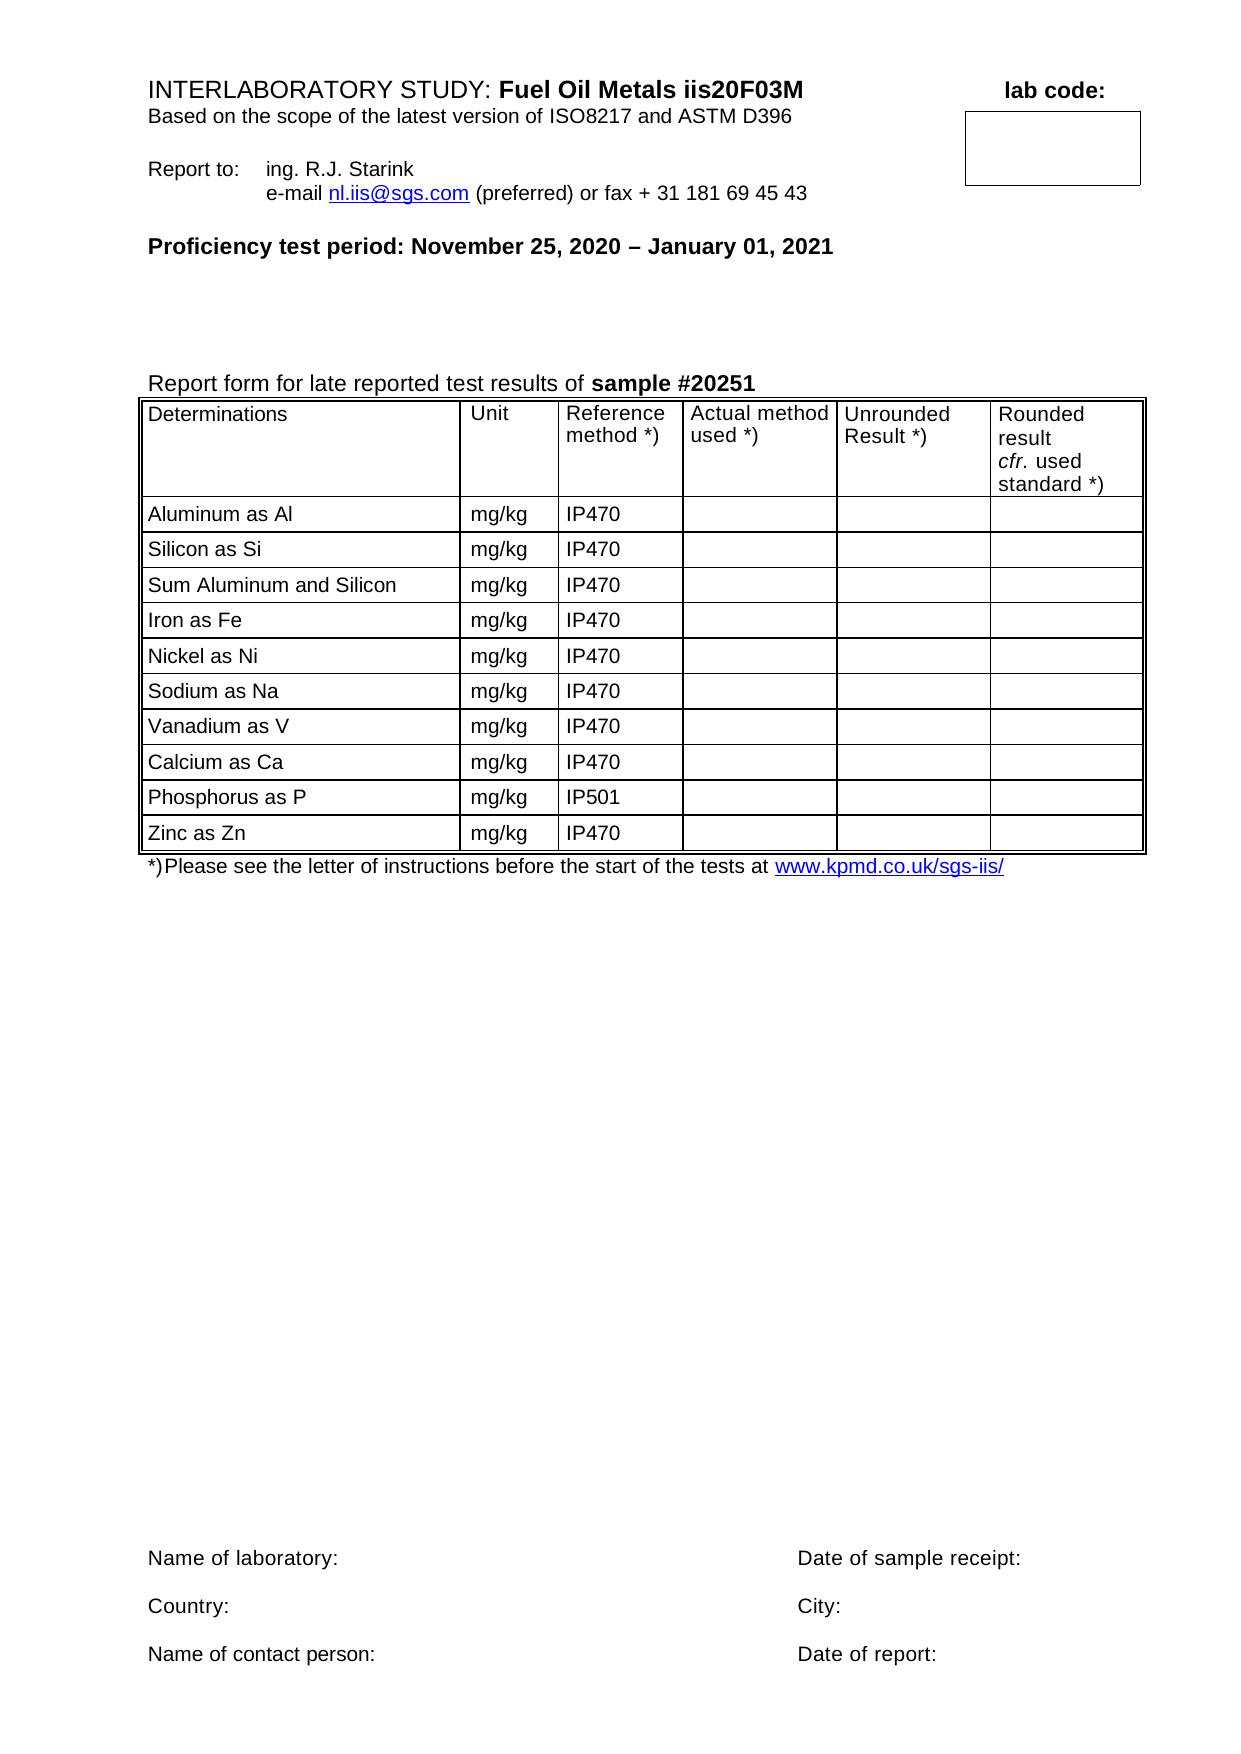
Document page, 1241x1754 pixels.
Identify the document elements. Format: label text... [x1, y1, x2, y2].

table_cell IP470 [559, 533, 682, 566]
table_cell Calcium as Ca [143, 745, 459, 779]
table_cell [838, 533, 990, 566]
table_cell [991, 497, 1142, 531]
table_cell Vanadium as V [143, 710, 459, 743]
table_header Reference method *) [559, 402, 682, 496]
table_cell Iron as Fe [143, 603, 459, 637]
table_cell mg/kg [461, 816, 558, 850]
table_cell Zinc as Zn [143, 816, 459, 850]
table_cell mg/kg [461, 533, 558, 566]
table_header Determinations [143, 402, 459, 496]
table_cell IP470 [559, 710, 682, 743]
table_cell [991, 745, 1142, 779]
table_cell [838, 674, 990, 708]
table_cell [991, 533, 1142, 566]
table_header Actual method used *) [684, 402, 836, 496]
table_cell [838, 497, 990, 531]
table_cell IP470 [559, 674, 682, 708]
table_cell [684, 745, 836, 779]
table_header Rounded result cfr. used standard *) [991, 402, 1142, 496]
table_cell [838, 639, 990, 673]
table_cell [838, 568, 990, 602]
table_cell IP470 [559, 639, 682, 673]
table_cell [684, 816, 836, 850]
table_cell Aluminum as Al [143, 497, 459, 531]
table_cell mg/kg [461, 639, 558, 673]
table_cell mg/kg [461, 568, 558, 602]
table_cell mg/kg [461, 603, 558, 637]
table_cell Nickel as Ni [143, 639, 459, 673]
table_cell Silicon as Si [143, 533, 459, 566]
table_cell mg/kg [461, 745, 558, 779]
table_cell Sum Aluminum and Silicon [143, 568, 459, 602]
text *) Please see the letter of instructions before the start of the tests at www.kpmd.co.uk/sgs-iis/ [148, 855, 1122, 878]
table_cell [838, 816, 990, 850]
table_cell mg/kg [461, 674, 558, 708]
table_cell [838, 710, 990, 743]
table_header Unit [461, 402, 558, 496]
table_cell [991, 710, 1142, 743]
table_cell [991, 816, 1142, 850]
table_cell IP470 [559, 603, 682, 637]
table_cell [684, 781, 836, 814]
table_cell [838, 603, 990, 637]
table_cell IP470 [559, 497, 682, 531]
table_cell [684, 710, 836, 743]
table_cell IP470 [559, 816, 682, 850]
table_cell IP470 [559, 568, 682, 602]
table_cell [684, 568, 836, 602]
table_cell [684, 674, 836, 708]
table_cell [684, 533, 836, 566]
table_cell [684, 497, 836, 531]
table_cell IP501 [559, 781, 682, 814]
table_cell [991, 603, 1142, 637]
table_cell mg/kg [461, 710, 558, 743]
table_cell IP470 [559, 745, 682, 779]
table_cell [991, 568, 1142, 602]
table_cell Phosphorus as P [143, 781, 459, 814]
table_cell mg/kg [461, 497, 558, 531]
table_cell [991, 639, 1142, 673]
table_header Unrounded Result *) [838, 402, 990, 496]
table_cell [991, 781, 1142, 814]
text Report form for late reported test results of sample #20251 [148, 370, 1122, 397]
table_cell [684, 603, 836, 637]
table_cell Sodium as Na [143, 674, 459, 708]
table_cell mg/kg [461, 781, 558, 814]
table_cell [684, 639, 836, 673]
table_cell [838, 745, 990, 779]
table_cell [838, 781, 990, 814]
table_cell [991, 674, 1142, 708]
